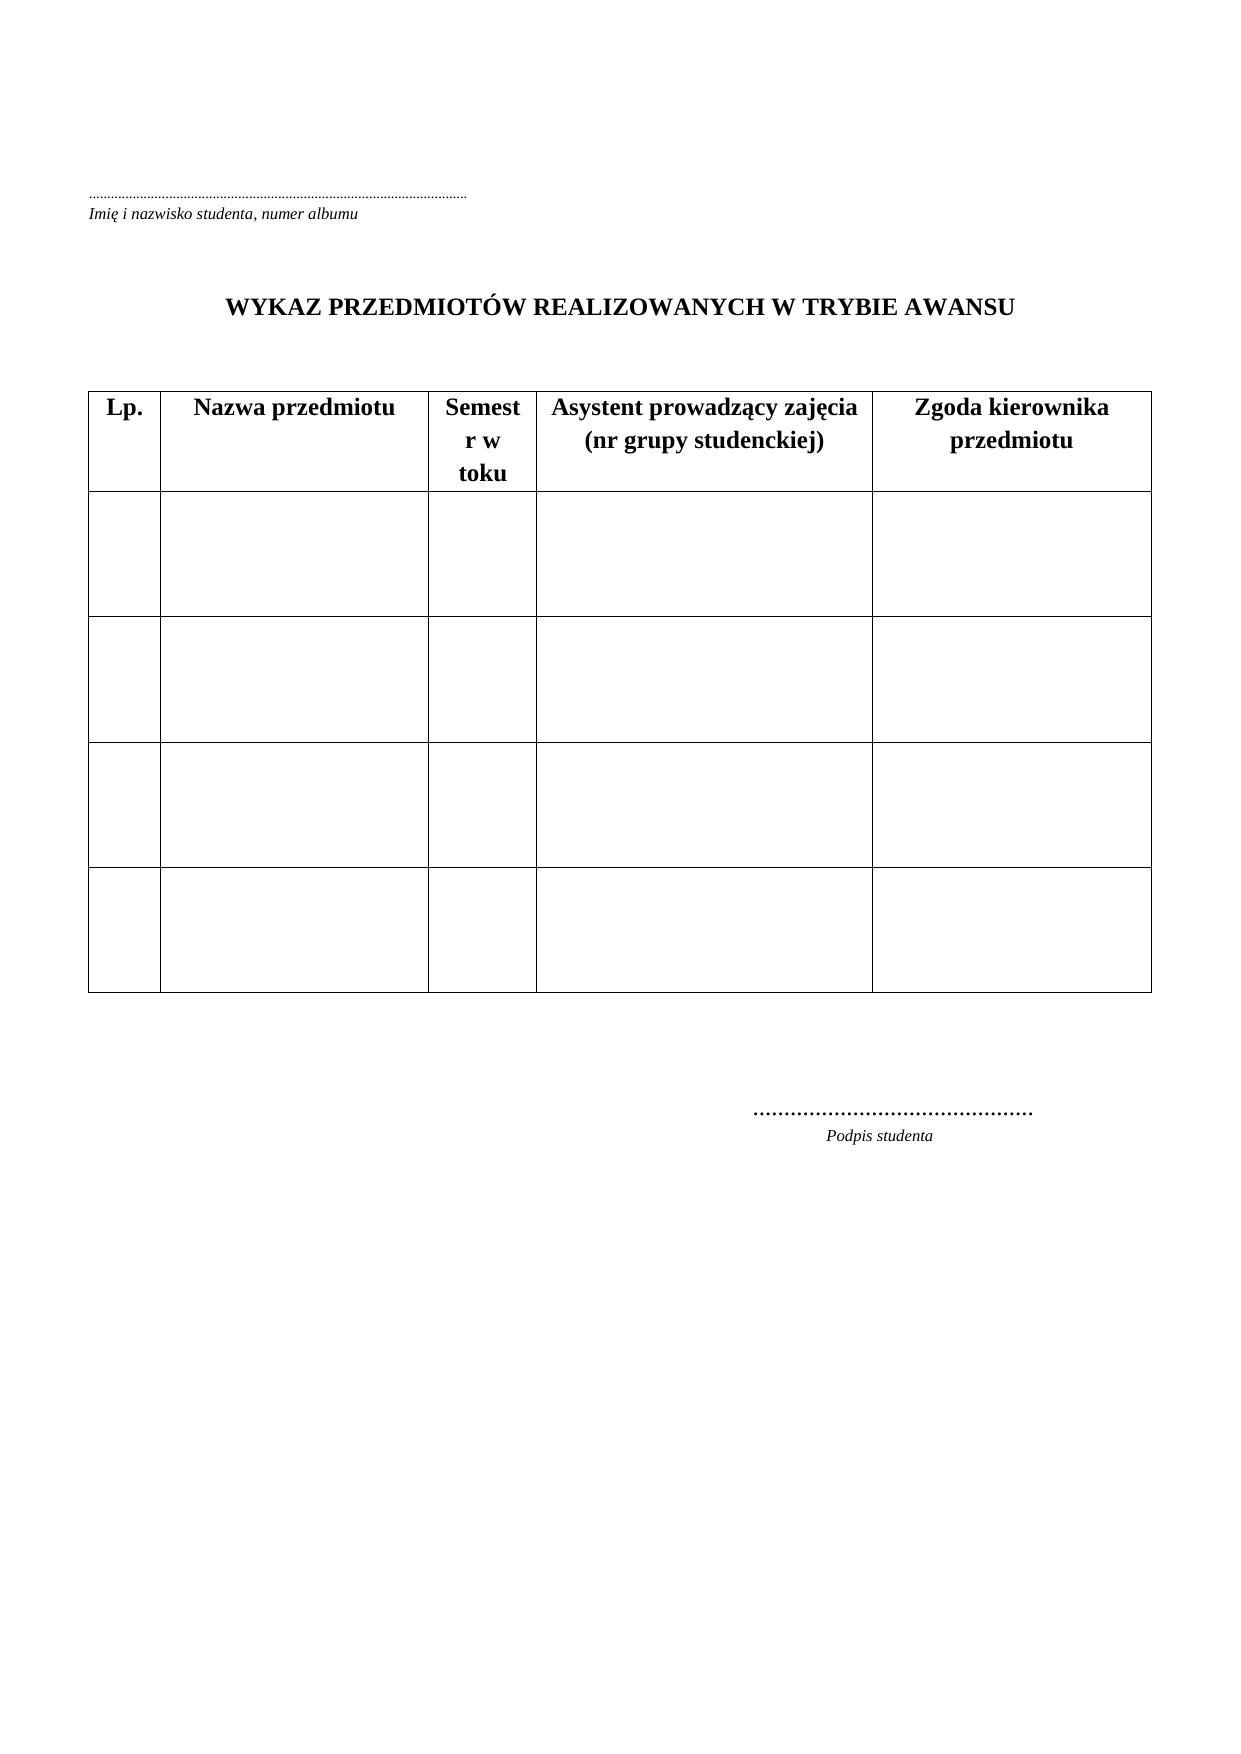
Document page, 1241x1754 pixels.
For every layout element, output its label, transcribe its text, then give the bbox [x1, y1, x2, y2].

table_cell [873, 743, 1151, 867]
table_cell [873, 492, 1151, 616]
table_cell [429, 743, 536, 867]
table_header Asystent prowadzący zajęcia (nr grupy studenckiej) [537, 392, 872, 491]
table_header Zgoda kierownika przedmiotu [873, 392, 1151, 491]
table_cell [873, 617, 1151, 742]
table_cell [161, 617, 428, 742]
table_cell [429, 492, 536, 616]
table_cell [537, 492, 872, 616]
text WYKAZ PRZEDMIOTÓW REALIZOWANYCH W TRYBIE AWANSU [89, 292, 1152, 321]
text ........................................................................................................ [89, 184, 1152, 201]
table_cell [89, 743, 160, 867]
table_cell [161, 868, 428, 992]
table_header Nazwa przedmiotu [161, 392, 428, 491]
table_cell [89, 492, 160, 616]
text Podpis studenta [752, 1125, 1152, 1144]
table_cell [429, 868, 536, 992]
text Imię i nazwisko studenta, numer albumu [89, 204, 1152, 223]
table_cell [537, 617, 872, 742]
table_cell [89, 617, 160, 742]
table_cell [429, 617, 536, 742]
table_cell [89, 868, 160, 992]
table_cell [537, 868, 872, 992]
text ............................................. [679, 1092, 1152, 1121]
table_cell [873, 868, 1151, 992]
table_cell [161, 492, 428, 616]
table_cell [537, 743, 872, 867]
table_cell [161, 743, 428, 867]
table_header Semestr w toku [429, 392, 536, 491]
table_header Lp. [89, 392, 160, 491]
